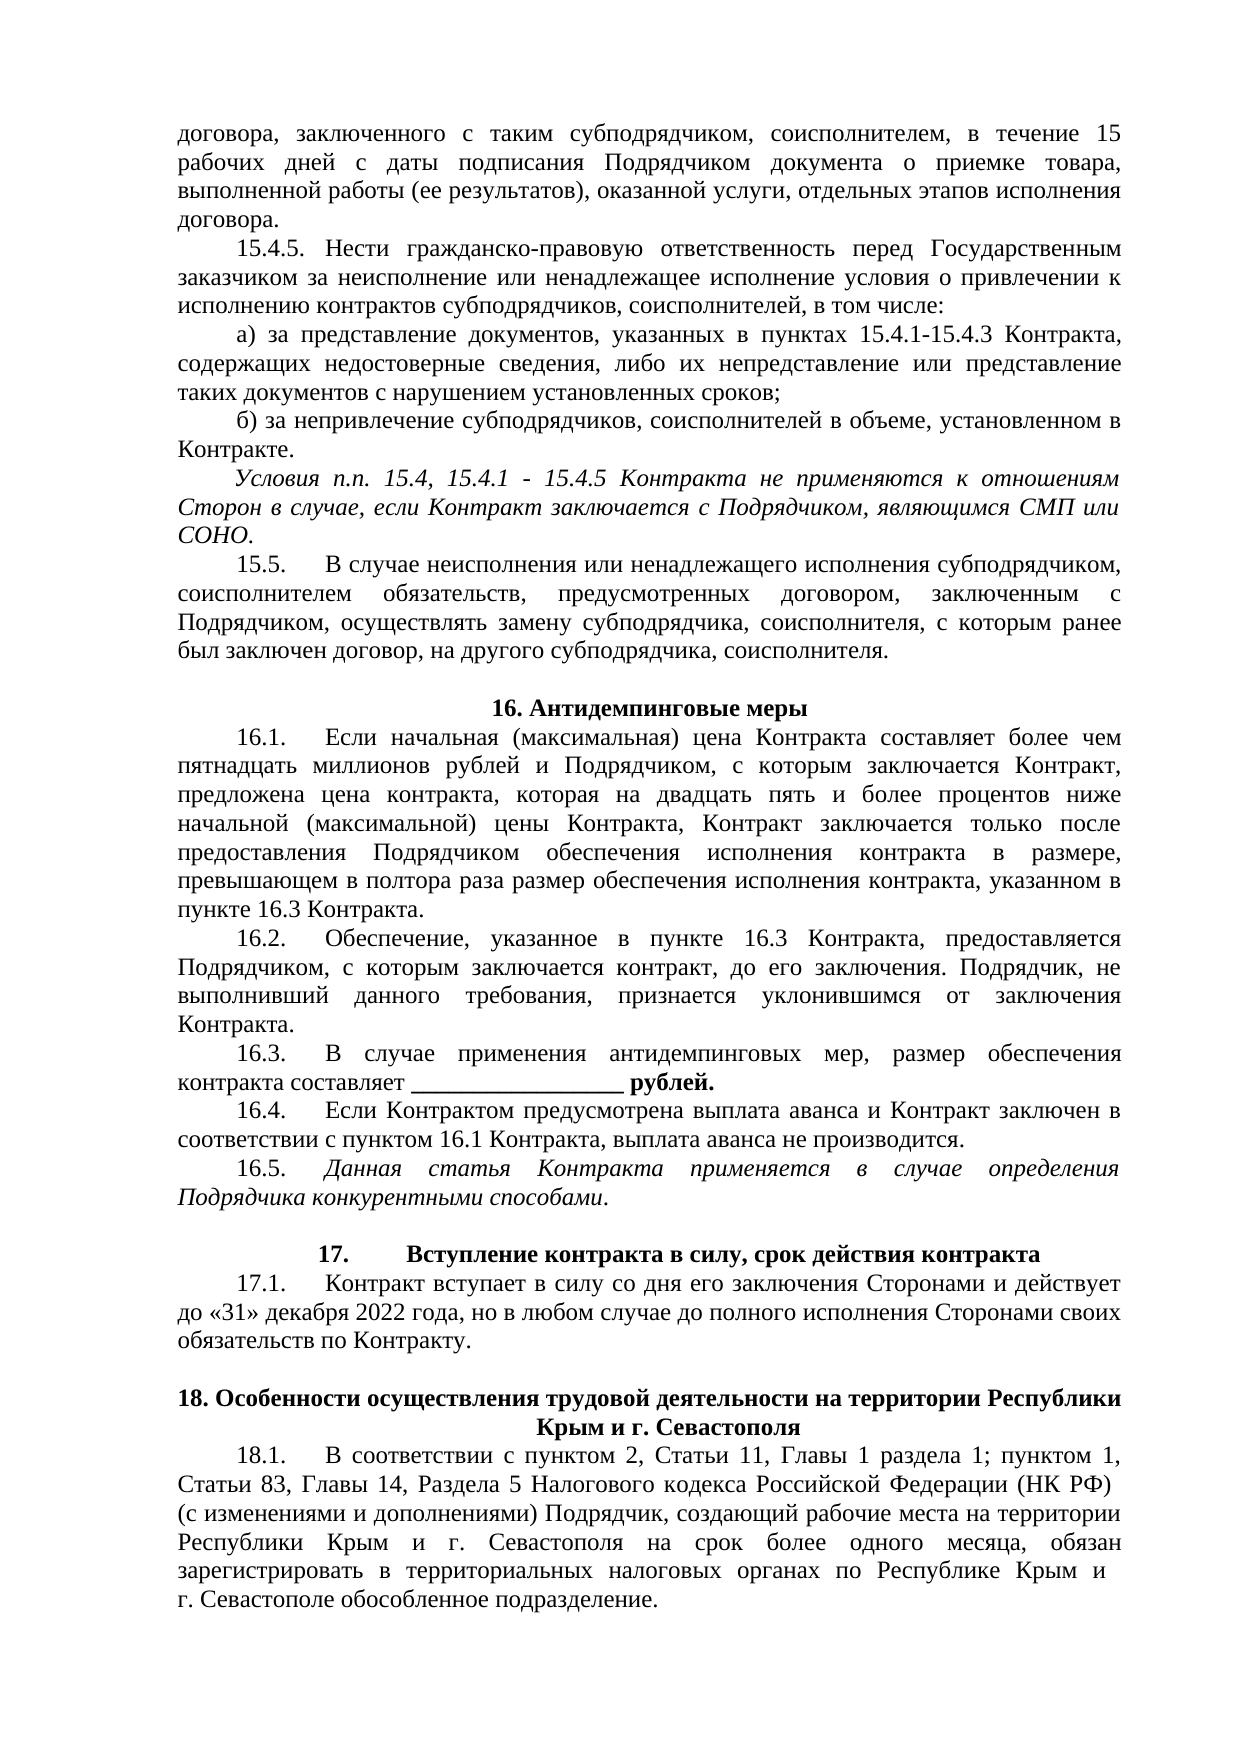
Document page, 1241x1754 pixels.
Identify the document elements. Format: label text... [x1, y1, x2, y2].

list Если Контрактом предусмотрена выплата аванса и Контракт заключен в соответствии с пунктом 16.1 Контракта, выплата аванса не производится. [177, 1096, 1122, 1153]
list Особенности осуществления трудовой деятельности на территории Республики Крым и г. Севастополя [177, 1383, 1122, 1441]
list Если начальная (максимальная) цена Контракта составляет более чем пятнадцать миллионов рублей и Подрядчиком, с которым заключается Контракт, предложена цена контракта, которая на двадцать пять и более процентов ниже начальной (максимальной) цены Контракта, Контракт заключается только после предоставления Подрядчиком обеспечения исполнения контракта в размере, превышающем в полтора раза размер обеспечения исполнения контракта, указанном в пункте 16.3 Контракта. [177, 722, 1122, 923]
list Обеспечение, указанное в пункте 16.3 Контракта, предоставляется Подрядчиком, с которым заключается контракт, до его заключения. Подрядчик, не выполнивший данного требования, признается уклонившимся от заключения Контракта. [177, 923, 1122, 1038]
list Нести гражданско-правовую ответственность перед Государственным заказчиком за неисполнение или ненадлежащее исполнение условия о привлечении к исполнению контрактов субподрядчиков, соисполнителей, в том числе: [177, 233, 1122, 319]
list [177, 118, 1122, 233]
text а) за представление документов, указанных в пунктах 15.4.1-15.4.3 Контракта, содержащих недостоверные сведения, либо их непредставление или представление таких документов с нарушением установленных сроков; [177, 319, 1122, 406]
list Антидемпинговые меры [177, 693, 1122, 722]
list В случае неисполнения или ненадлежащего исполнения субподрядчиком, соисполнителем обязательств, предусмотренных договором, заключенным с Подрядчиком, осуществлять замену субподрядчика, соисполнителя, с которым ранее был заключен договор, на другого субподрядчика, соисполнителя. [177, 549, 1122, 664]
text Условия п.п. 15.4, 15.4.1 - 15.4.5 Контракта не применяются к отношениям Сторон в случае, если Контракт заключается с Подрядчиком, являющимся СМП или СОНО. [177, 463, 1122, 549]
list Вступление контракта в силу, срок действия контракта [177, 1239, 1122, 1268]
list Контракт вступает в силу со дня его заключения Сторонами и действует до «31» декабря 2022 года, но в любом случае до полного исполнения Сторонами своих обязательств по Контракту. [177, 1268, 1122, 1354]
list В случае применения антидемпинговых мер, размер обеспечения контракта составляет _________________ рублей. [177, 1038, 1122, 1096]
text б) за непривлечение субподрядчиков, соисполнителей в объеме, установленном в Контракте. [177, 406, 1122, 463]
list В соответствии с пунктом 2, Статьи 11, Главы 1 раздела 1; пунктом 1, Статьи 83, Главы 14, Раздела 5 Налогового кодекса Российской Федерации (НК РФ) (с изменениями и дополнениями) Подрядчик, создающий рабочие места на территории Республики Крым и г. Севастополя на срок более одного месяца, обязан зарегистрировать в территориальных налоговых органах по Республике Крым и г. Севастополе обособленное подразделение. [177, 1441, 1122, 1613]
list Данная статья Контракта применяется в случае определения Подрядчика конкурентными способами. [177, 1153, 1122, 1211]
